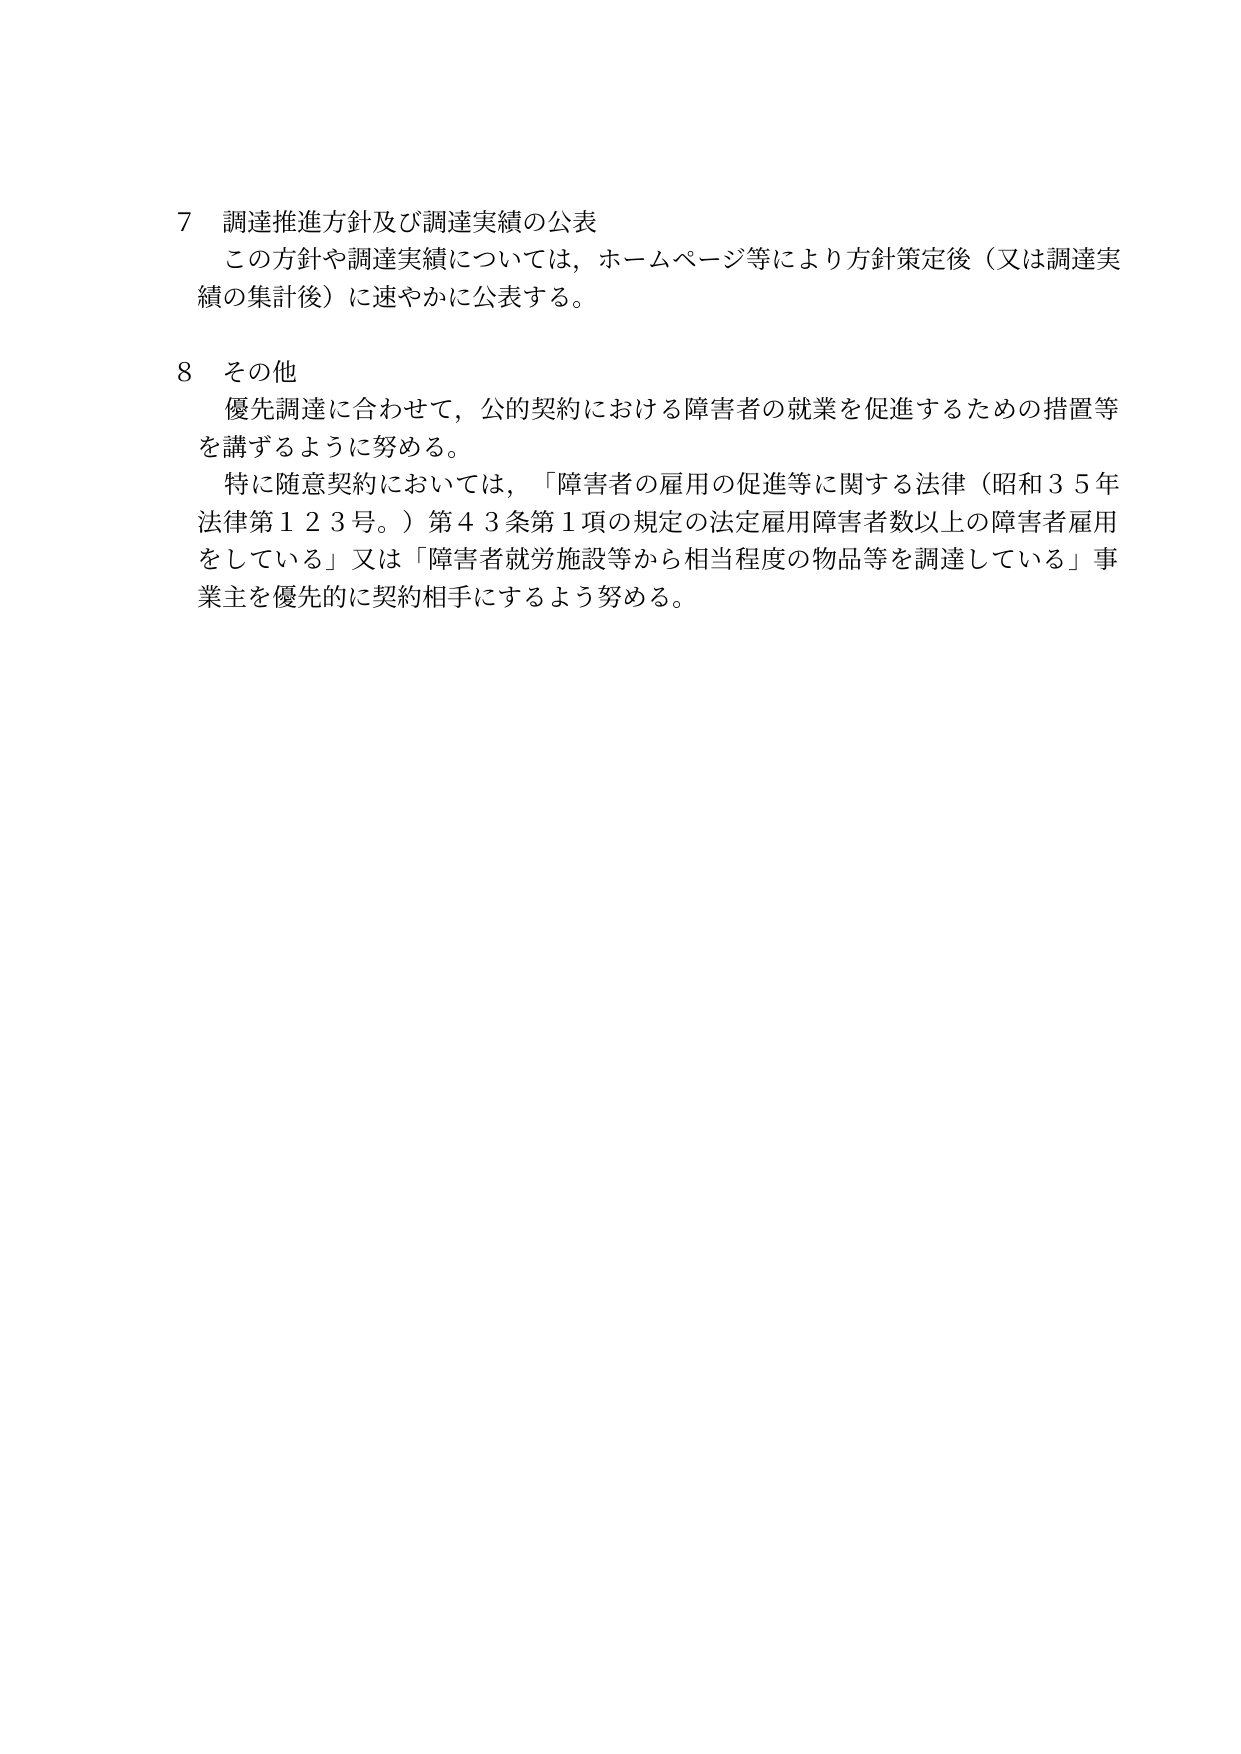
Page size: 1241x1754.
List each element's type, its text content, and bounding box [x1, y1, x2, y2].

text 優先調達に合わせて，公的契約における障害者の就業を促進するための措置等を講ずるように努める。 [148, 389, 1122, 464]
text この方針や調達実績については，ホームページ等により方針策定後（又は調達実績の集計後）に速やかに公表する。 [148, 239, 1122, 314]
text ８ その他 [148, 352, 1122, 389]
text ７ 調達推進方針及び調達実績の公表 [148, 202, 1122, 239]
text 特に随意契約においては，「障害者の雇用の促進等に関する法律（昭和３５年法律第１２３号。）第４３条第１項の規定の法定雇用障害者数以上の障害者雇用をしている」又は「障害者就労施設等から相当程度の物品等を調達している」事業主を優先的に契約相手にするよう努める。 [148, 464, 1122, 614]
